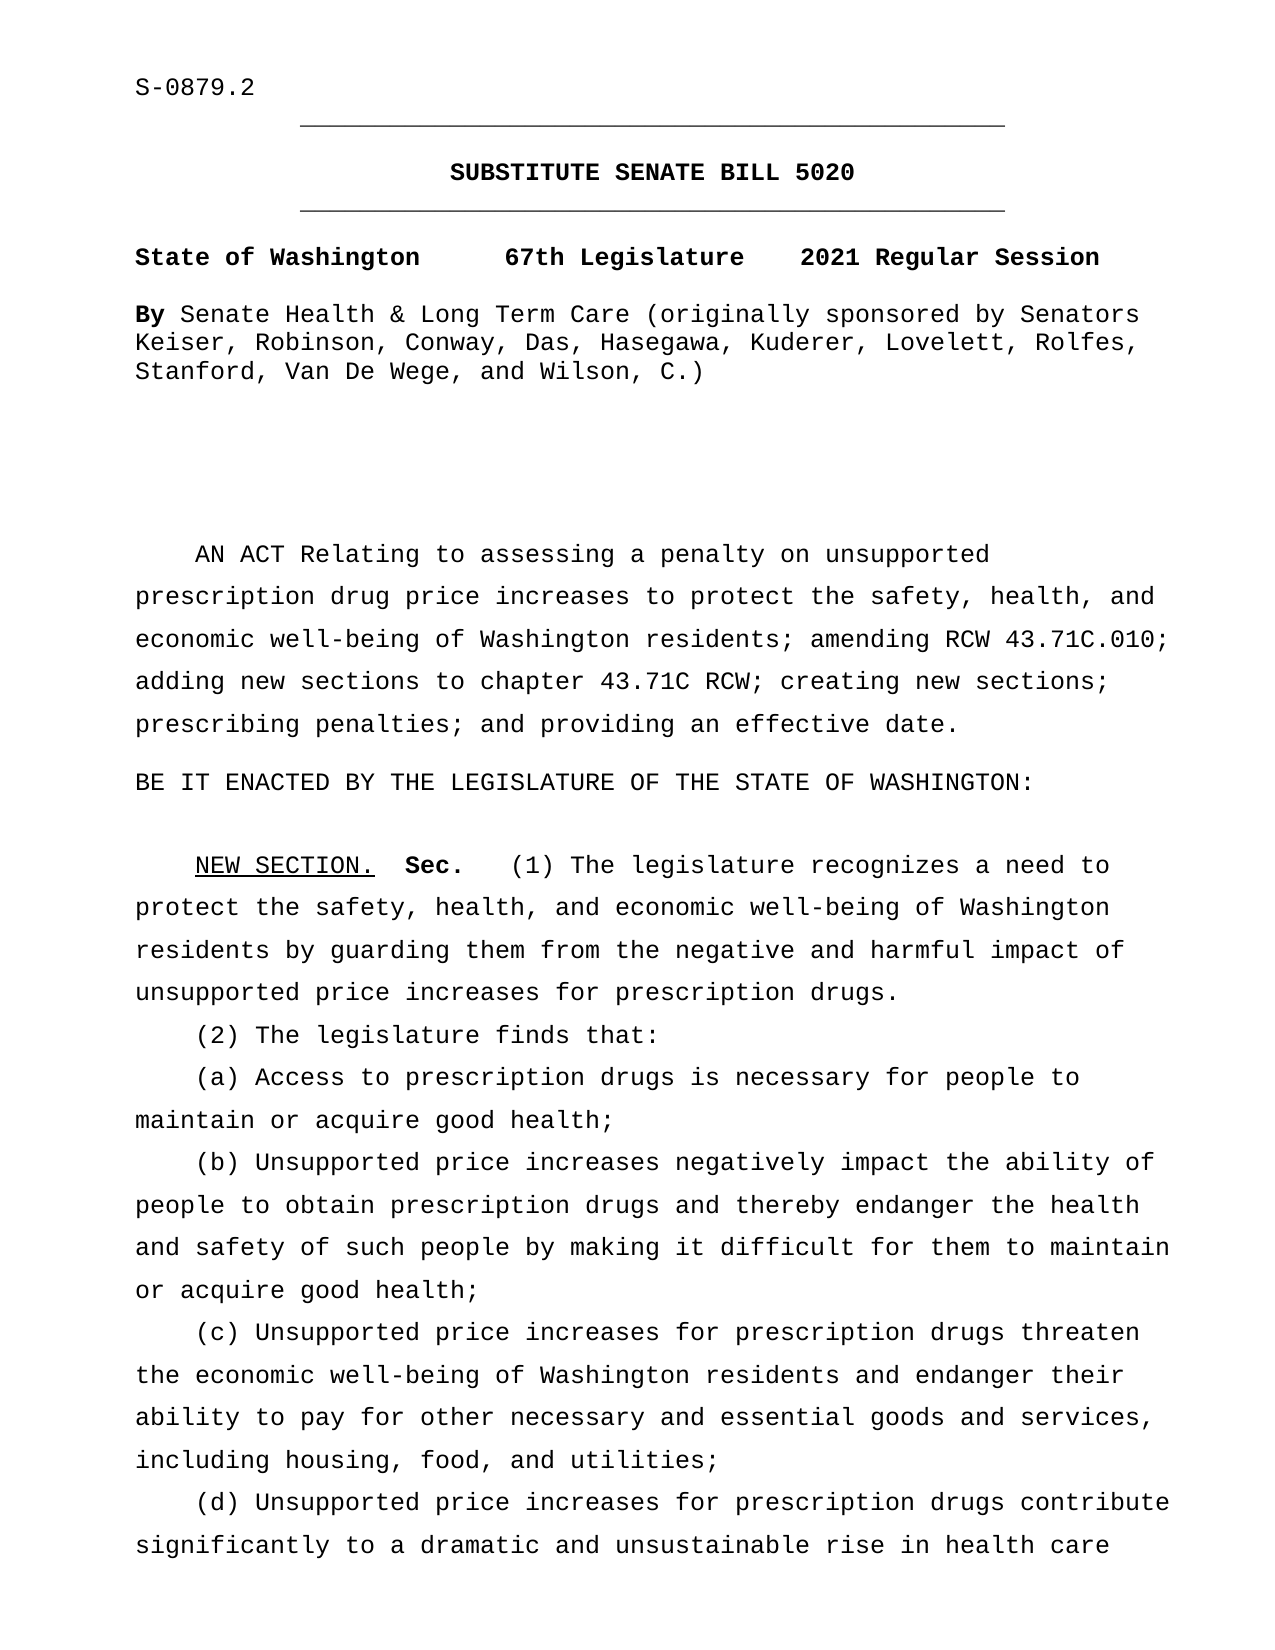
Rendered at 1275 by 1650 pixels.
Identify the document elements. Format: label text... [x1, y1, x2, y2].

text State of Washington 67th Legislature 2021 Regular Session [135, 245, 1170, 273]
text _______________________________________________ [135, 103, 1170, 132]
text BE IT ENACTED BY THE LEGISLATURE OF THE STATE OF WASHINGTON: [135, 769, 1170, 797]
text By Senate Health & Long Term Care (originally sponsored by Senators Keiser, Robinson, Conway, Das, Hasegawa, Kuderer, Lovelett, Rolfes, Stanford, Van De Wege, and Wilson, C.) [135, 302, 1170, 387]
text (b) Unsupported price increases negatively impact the ability of people to obtain prescription drugs and thereby endanger the health and safety of such people by making it difficult for them to maintain or acquire good health; [135, 1137, 1170, 1307]
text (2) The legislature finds that: [135, 1009, 1170, 1052]
text S-0879.2 [135, 75, 1170, 103]
text (c) Unsupported price increases for prescription drugs threaten the economic well-being of Washington residents and endanger their ability to pay for other necessary and essential goods and services, including housing, food, and utilities; [135, 1307, 1170, 1477]
text (a) Access to prescription drugs is necessary for people to maintain or acquire good health; [135, 1052, 1170, 1137]
text AN ACT Relating to assessing a penalty on unsupported prescription drug price increases to protect the safety, health, and economic well-being of Washington residents; amending RCW 43.71C.010; adding new sections to chapter 43.71C RCW; creating new sections; prescribing penalties; and providing an effective date. [135, 528, 1170, 741]
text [135, 1477, 1170, 1562]
text _______________________________________________ [135, 188, 1170, 217]
text SUBSTITUTE SENATE BILL 5020 [135, 160, 1170, 188]
text NEW SECTION. Sec. (1) The legislature recognizes a need to protect the safety, health, and economic well-being of Washington residents by guarding them from the negative and harmful impact of unsupported price increases for prescription drugs. [135, 839, 1170, 1009]
